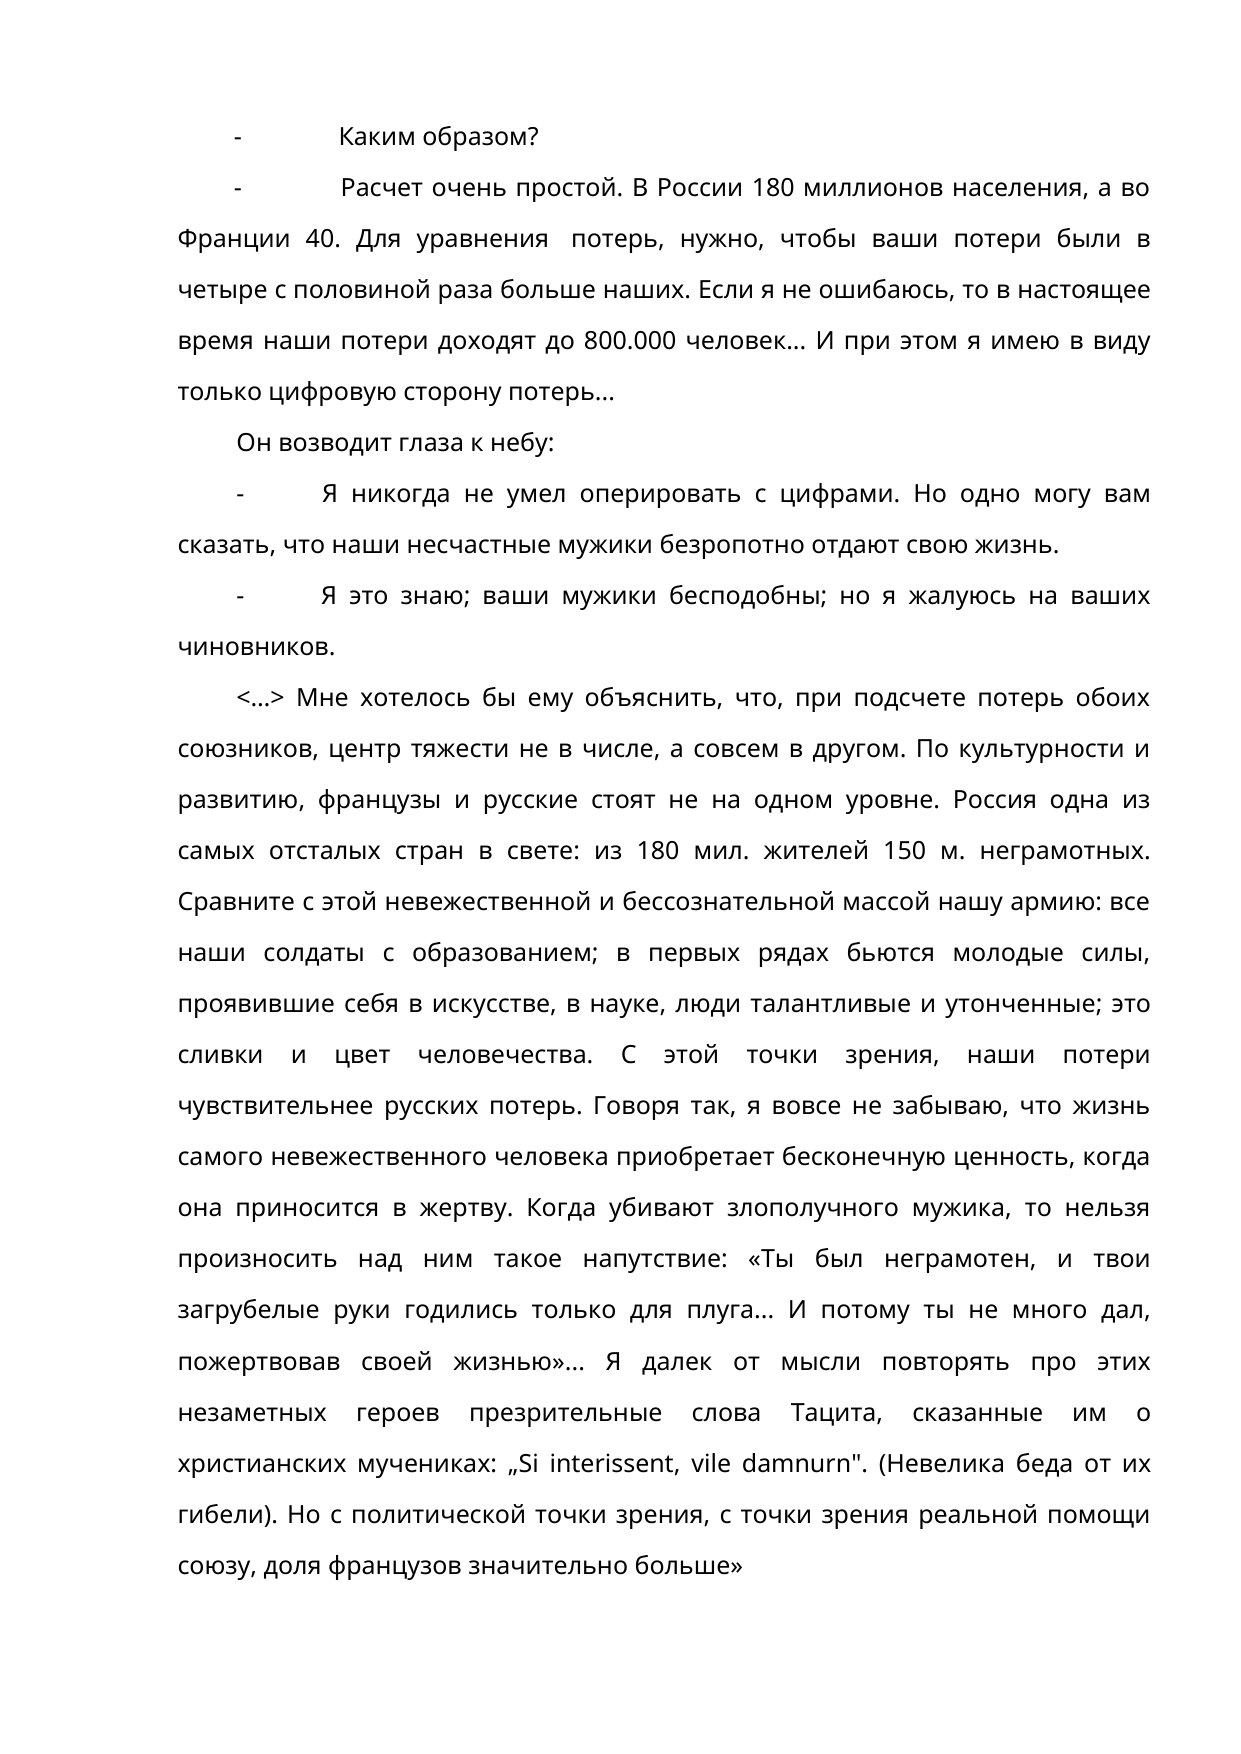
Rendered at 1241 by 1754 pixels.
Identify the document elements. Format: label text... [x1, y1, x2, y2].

text - Каким образом? [177, 118, 1152, 152]
text <…> Мне хотелось бы ему объяснить, что, при подсчете потерь обоих союзников, центр тяжести не в числе, а совсем в другом. По культурности и развитию, французы и русские стоят не на одном уровне. Россия одна из самых отсталых стран в свете: из 180 мил. жителей . неграмотных. Сравните с этой невежественной и бессознательной массой нашу армию: все наши солдаты с образованием; в первых рядах бьются молодые силы, проявившие себя в искусстве, в науке, люди талантливые и утонченные; это сливки и цвет человечества. С этой точки зрения, наши потери чувствительнее русских потерь. Говоря так, я вовсе не забываю, что жизнь самого невежественного человека приобретает бесконечную ценность, когда она приносится в жертву. Когда убивают злополучного мужика, то нельзя произносить над ним такое напутствие: «Ты был неграмотен, и твои загрубелые руки годились только для плуга... И потому ты не много дал, пожертвовав своей жизнью»... Я далек от мысли повторять про этих незаметных героев презрительные слова Тацита, сказанные им о христианских мучениках: „Si interissent, vile damnurn". (Невелика беда от их гибели). Но с политической точки зрения, с точки зрения реальной помощи союзу, доля французов значительно больше» [177, 679, 1152, 1581]
text Он возводит глаза к небу: [177, 424, 1152, 458]
text - Расчет очень простой. В России 180 миллионов населения, а во Франции 40. Для уравнения потерь, нужно, чтобы ваши потери были в четыре с половиной раза больше наших. Если я не ошибаюсь, то в настоящее время наши потери доходят до 800.000 человек... И при этом я имею в виду только цифровую сторону потерь... [177, 169, 1152, 407]
text - Я это знаю; ваши мужики бесподобны; но я жалуюсь на ваших чиновников. [177, 577, 1152, 663]
text - Я никогда не умел оперировать с цифрами. Но одно могу вам сказать, что наши несчастные мужики безропотно отдают свою жизнь. [177, 475, 1152, 561]
